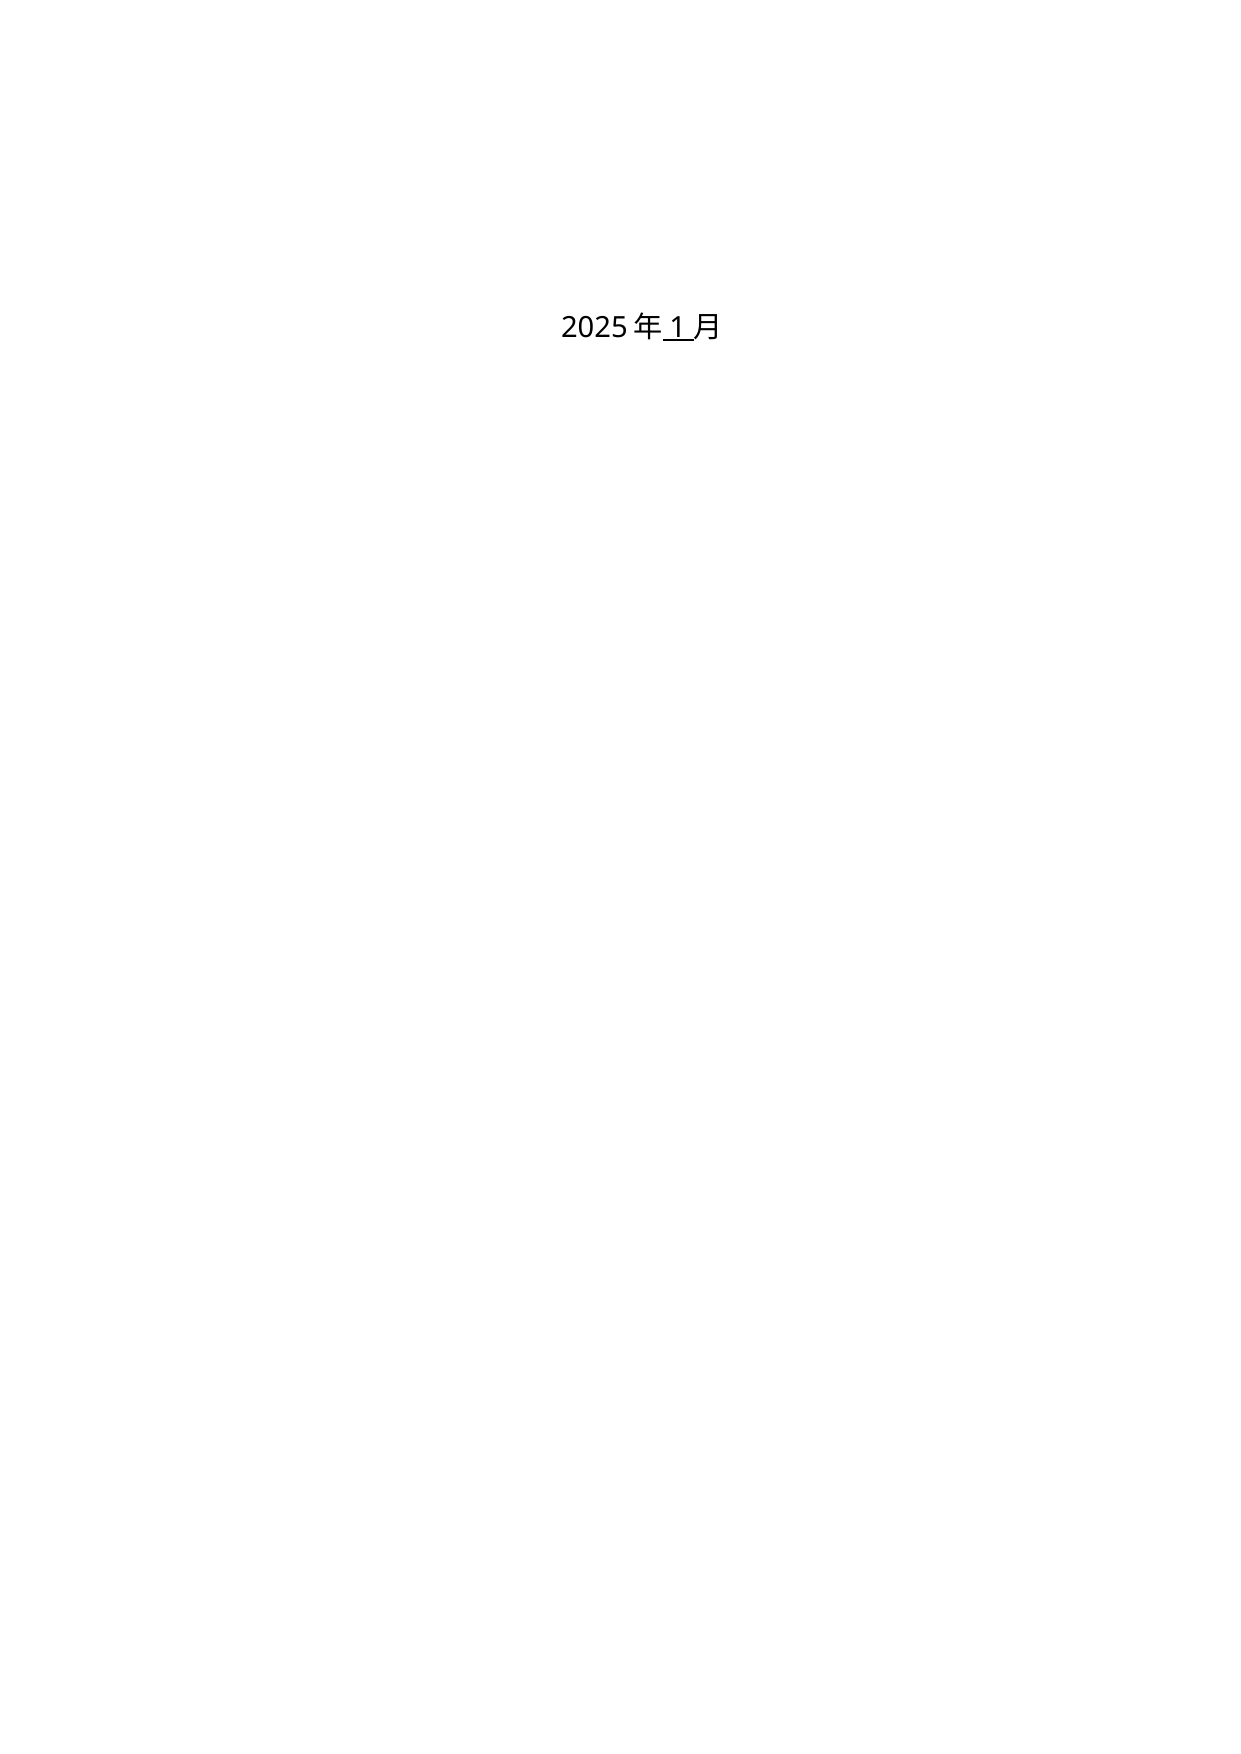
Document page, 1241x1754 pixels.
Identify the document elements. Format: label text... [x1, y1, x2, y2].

text 2025年 1 月 [188, 292, 1088, 357]
